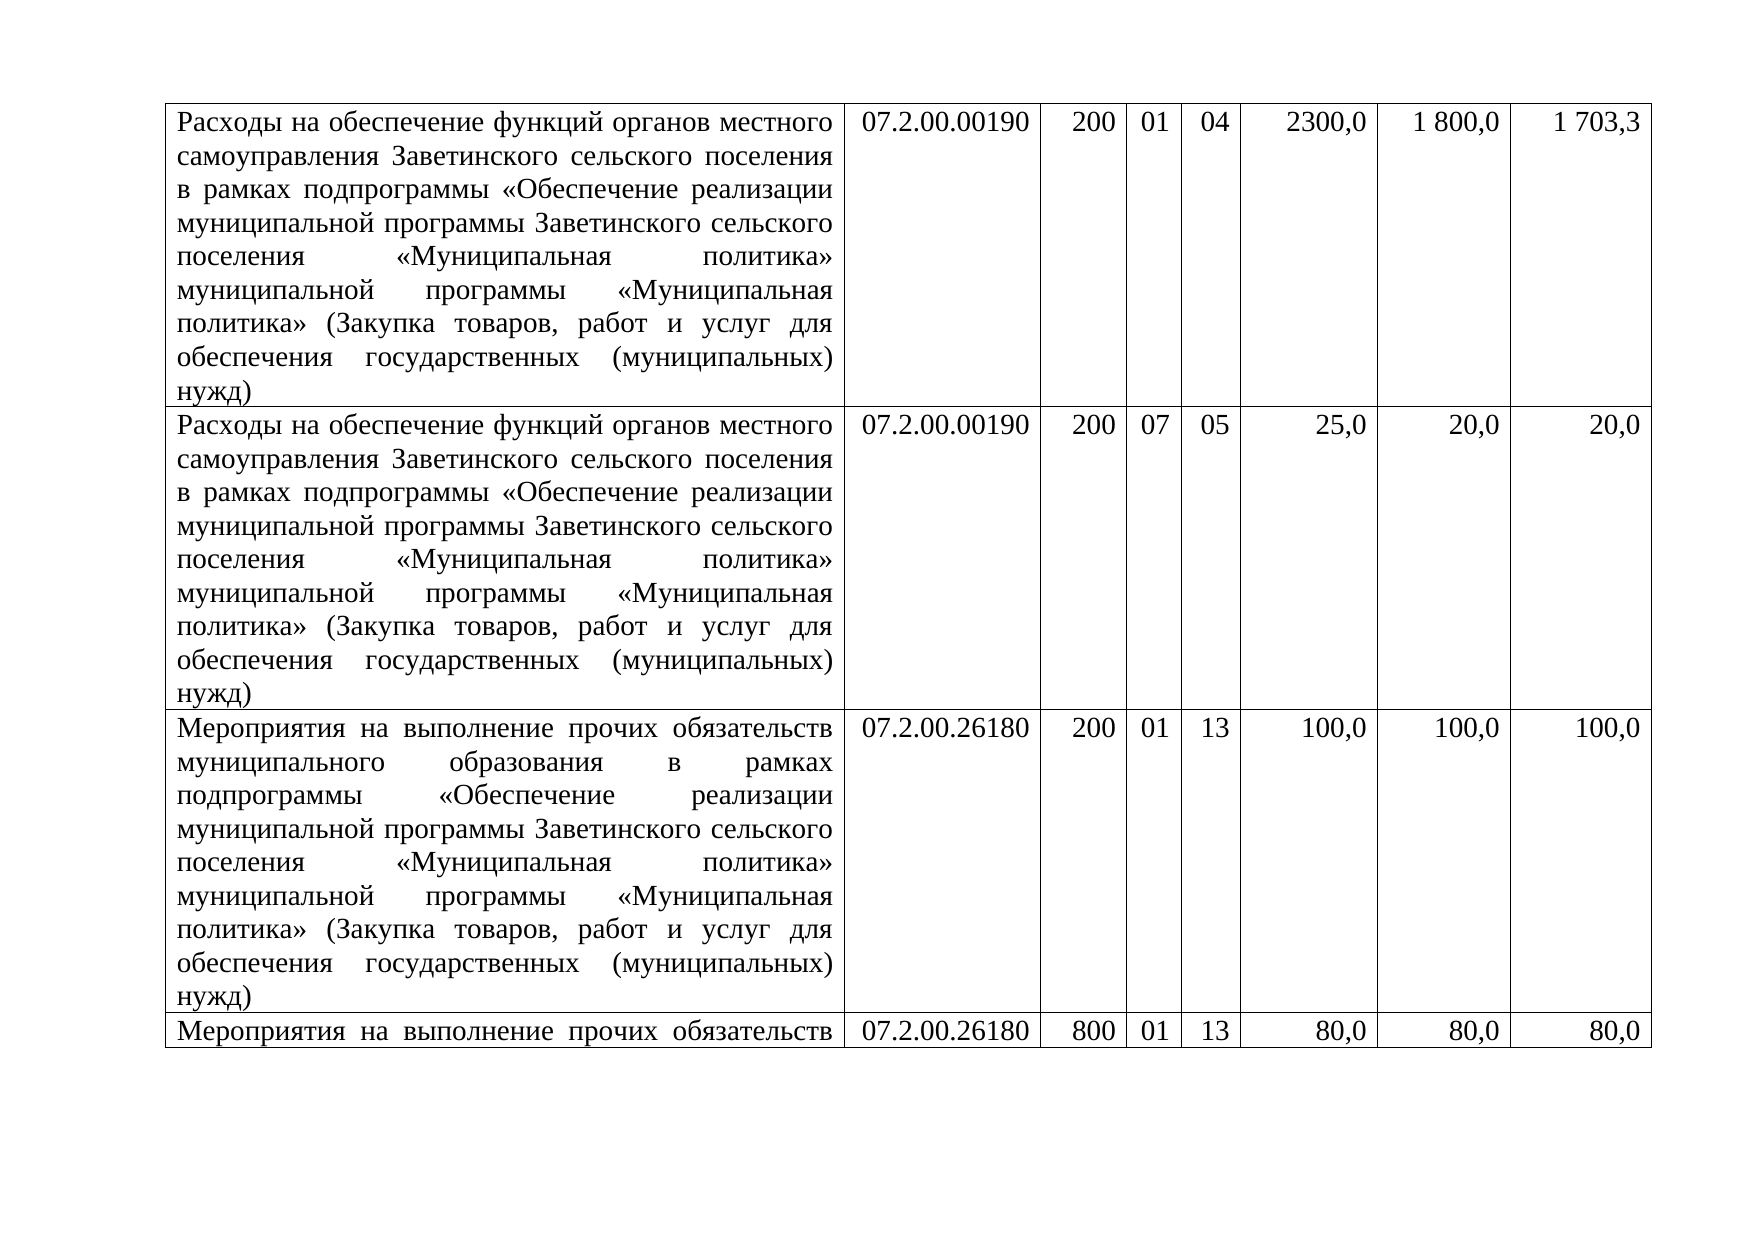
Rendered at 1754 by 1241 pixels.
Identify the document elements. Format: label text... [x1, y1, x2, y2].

table_cell 13 [1182, 1013, 1240, 1047]
table_cell 07.2.00.26180 [845, 1013, 1040, 1047]
table_cell 200 [1041, 710, 1126, 1012]
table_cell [166, 1013, 844, 1047]
table_cell 04 [1182, 104, 1240, 406]
table_cell 1 800,0 [1378, 104, 1510, 406]
table_cell 80,0 [1378, 1013, 1510, 1047]
table_cell 80,0 [1511, 1013, 1651, 1047]
table_cell 800 [1041, 1013, 1126, 1047]
table_cell 01 [1127, 710, 1181, 1012]
table_cell 100,0 [1241, 710, 1377, 1012]
table_cell 80,0 [1241, 1013, 1377, 1047]
table_cell 07.2.00.26180 [845, 710, 1040, 1012]
table_cell 200 [1041, 407, 1126, 709]
table_cell 07.2.00.00190 [845, 104, 1040, 406]
table_cell 01 [1127, 104, 1181, 406]
table_cell 07.2.00.00190 [845, 407, 1040, 709]
table_cell 20,0 [1511, 407, 1651, 709]
table_cell 01 [1127, 1013, 1181, 1047]
table_cell Мероприятия на выполнение прочих обязательств муниципального образования в рамках подпрограммы «Обеспечение реализации муниципальной программы Заветинского сельского поселения «Муниципальная политика» муниципальной программы «Муниципальная политика» (Закупка товаров, работ и услуг для обеспечения государственных (муниципальных) нужд) [166, 710, 844, 1012]
table_cell Расходы на обеспечение функций органов местного самоуправления Заветинского сельского поселения в рамках подпрограммы «Обеспечение реализации муниципальной программы Заветинского сельского поселения «Муниципальная политика» муниципальной программы «Муниципальная политика» (Закупка товаров, работ и услуг для обеспечения государственных (муниципальных) нужд) [166, 407, 844, 709]
table_cell 05 [1182, 407, 1240, 709]
table_cell 25,0 [1241, 407, 1377, 709]
table_cell 100,0 [1511, 710, 1651, 1012]
table_cell 13 [1182, 710, 1240, 1012]
table_cell 07 [1127, 407, 1181, 709]
table_cell 2300,0 [1241, 104, 1377, 406]
table_cell Расходы на обеспечение функций органов местного самоуправления Заветинского сельского поселения в рамках подпрограммы «Обеспечение реализации муниципальной программы Заветинского сельского поселения «Муниципальная политика» муниципальной программы «Муниципальная политика» (Закупка товаров, работ и услуг для обеспечения государственных (муниципальных) нужд) [166, 104, 844, 406]
table_cell 200 [1041, 104, 1126, 406]
table_cell 1 703,3 [1511, 104, 1651, 406]
table_cell 20,0 [1378, 407, 1510, 709]
table_cell 100,0 [1378, 710, 1510, 1012]
